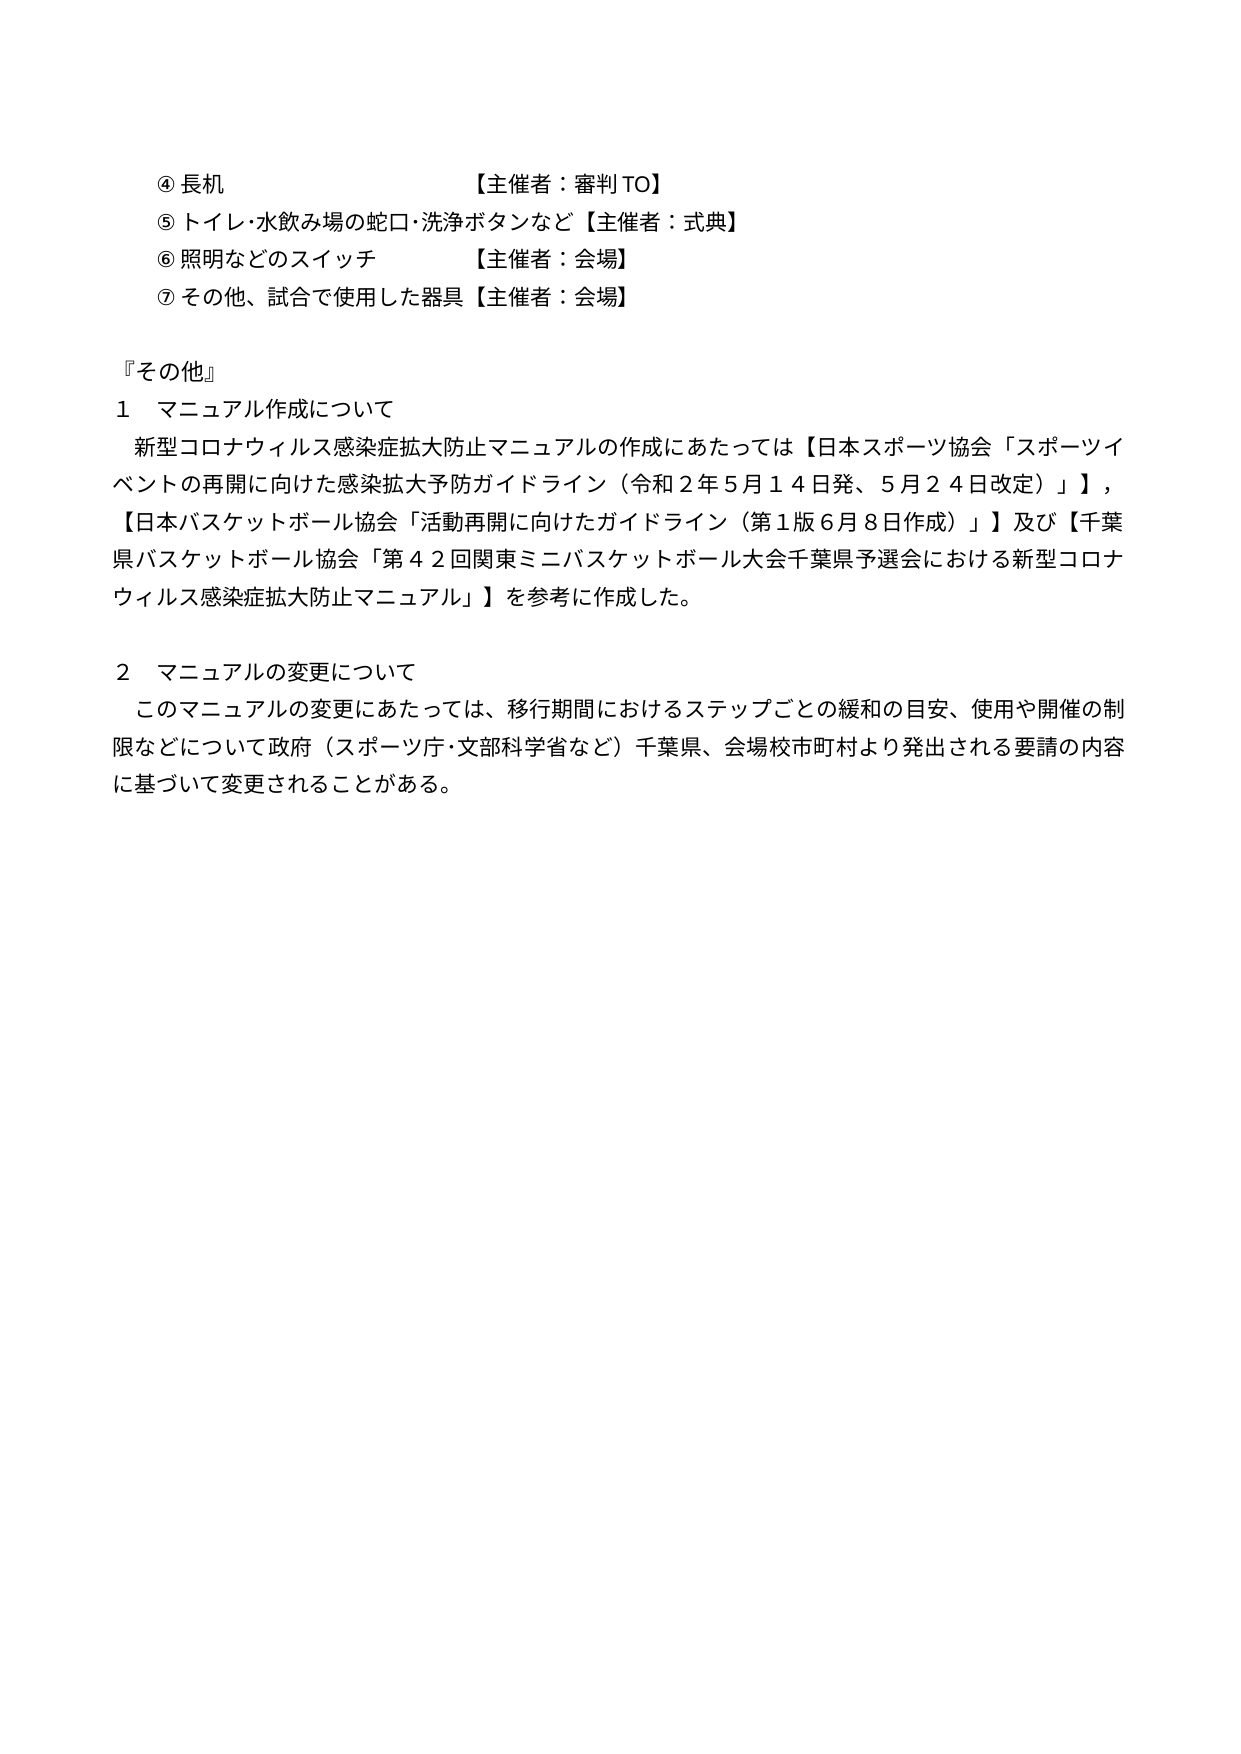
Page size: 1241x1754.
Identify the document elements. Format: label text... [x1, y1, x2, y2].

text このマニュアルの変更にあたっては、移行期間におけるステップごとの緩和の目安、使用や開催の制限などについて政府（スポーツ庁･文部科学省など）千葉県、会場校市町村より発出される要請の内容に基づいて変更されることがある。 [112, 689, 1128, 802]
text ２ マニュアルの変更について [112, 652, 1128, 689]
text 新型コロナウィルス感染症拡大防止マニュアルの作成にあたっては【日本スポーツ協会「スポーツイベントの再開に向けた感染拡大予防ガイドライン（令和２年５月１４日発、５月２４日改定）」】，【日本バスケットボール協会「活動再開に向けたガイドライン（第１版６月８日作成）」】及び【千葉県バスケットボール協会「第４２回関東ミニバスケットボール大会千葉県予選会における新型コロナウィルス感染症拡大防止マニュアル」】を参考に作成した。 [112, 427, 1128, 614]
text １ マニュアル作成について [112, 389, 1128, 427]
text 『その他』 [112, 352, 1128, 389]
text ④長机 【主催者：審判TO】 [112, 164, 1128, 202]
text ⑤トイレ･水飲み場の蛇口･洗浄ボタンなど【主催者：式典】 [112, 202, 1128, 239]
text ⑦その他、試合で使用した器具【主催者：会場】 [112, 277, 1128, 314]
text ⑥照明などのスイッチ 【主催者：会場】 [112, 239, 1128, 277]
